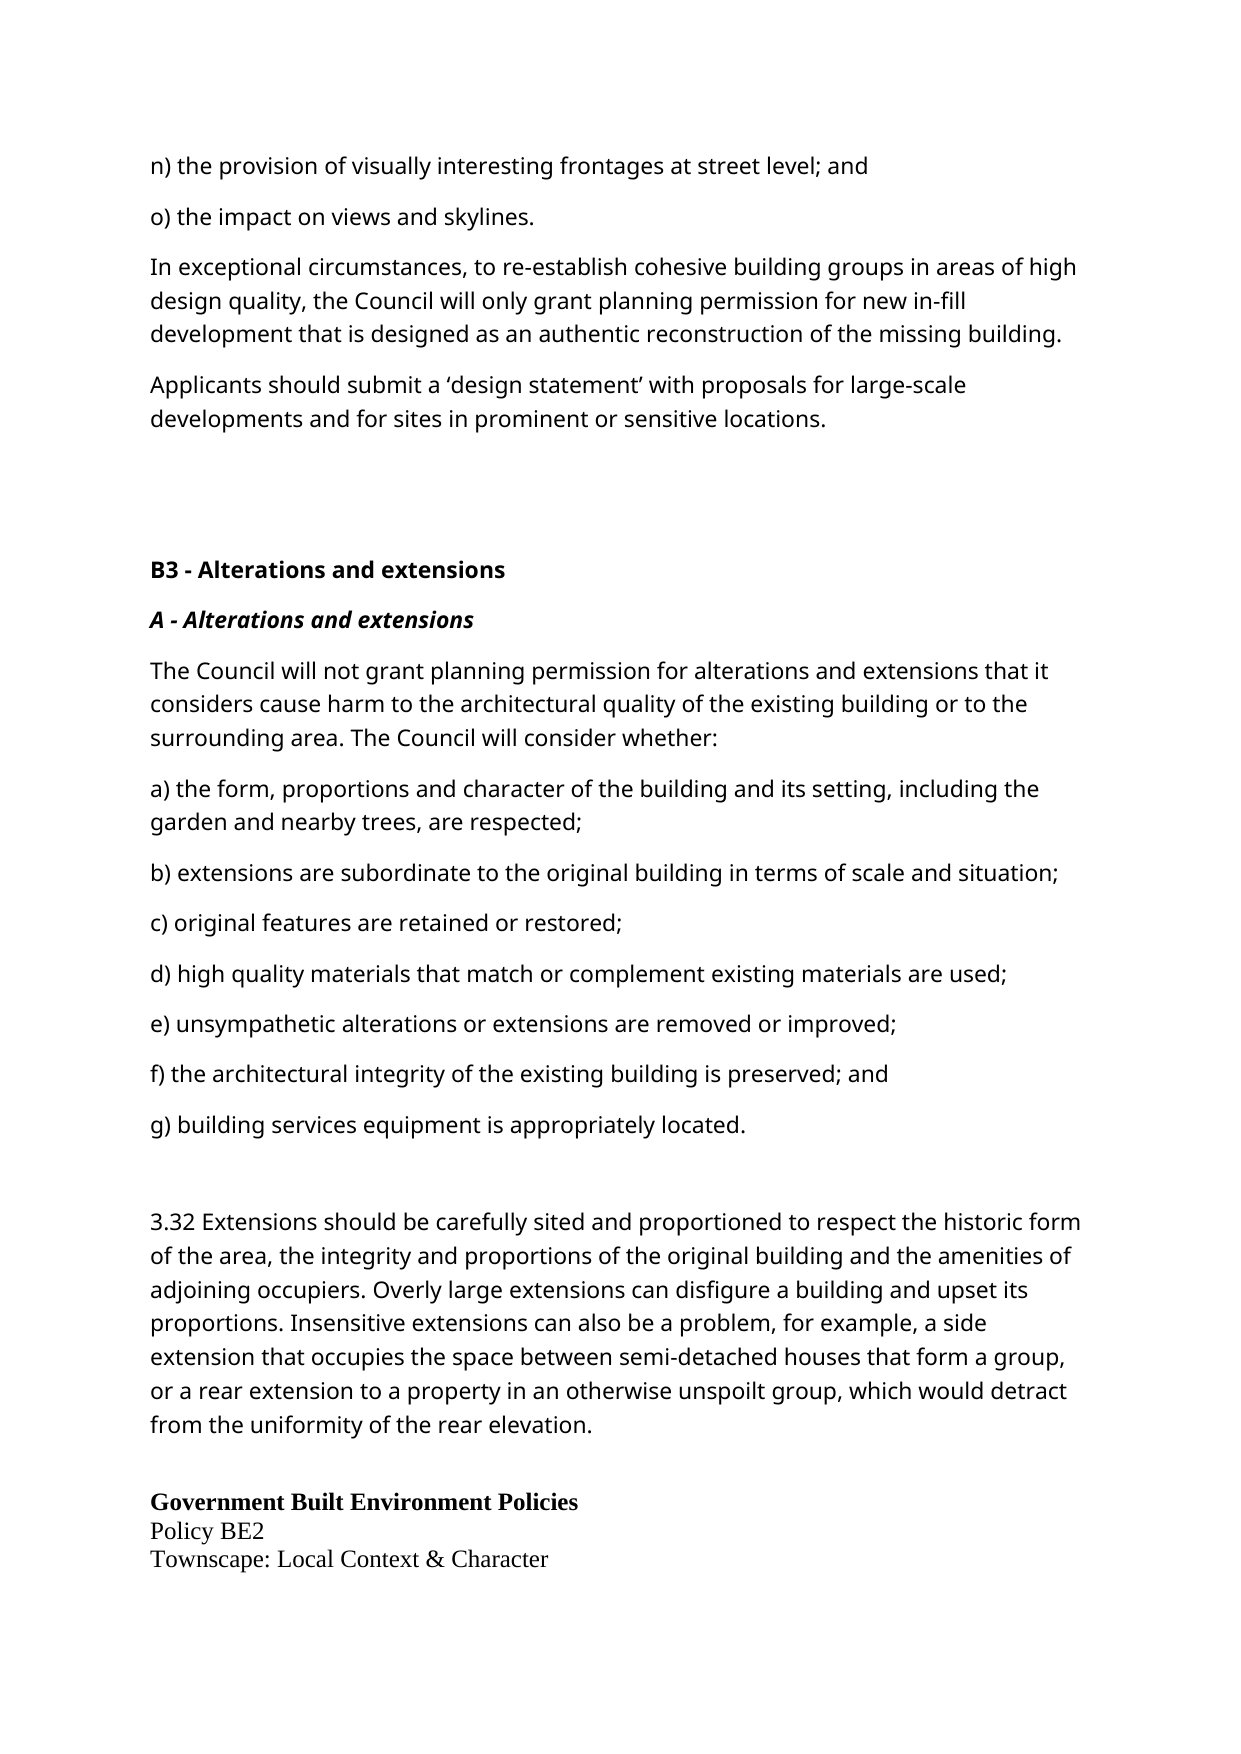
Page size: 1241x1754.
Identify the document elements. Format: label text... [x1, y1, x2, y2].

text Government Built Environment Policies [150, 1487, 1090, 1516]
text c) original features are retained or restored; [150, 907, 1090, 938]
text B3 - Alterations and extensions [150, 554, 1090, 585]
text f) the architectural integrity of the existing building is preserved; and [150, 1058, 1090, 1089]
text b) extensions are subordinate to the original building in terms of scale and situation; [150, 857, 1090, 888]
text The Council will not grant planning permission for alterations and extensions that it considers cause harm to the architectural quality of the existing building or to the surrounding area. The Council will consider whether: [150, 654, 1090, 753]
text Applicants should submit a ‘design statement’ with proposals for large-scale developments and for sites in prominent or sensitive locations. [150, 369, 1090, 434]
text In exceptional circumstances, to re-establish cohesive building groups in areas of high design quality, the Council will only grant planning permission for new in-fill development that is designed as an authentic reconstruction of the missing building. [150, 251, 1090, 349]
text a) the form, proportions and character of the building and its setting, including the garden and nearby trees, are respected; [150, 772, 1090, 837]
text e) unsympathetic alterations or extensions are removed or improved; [150, 1008, 1090, 1039]
text 3.32 Extensions should be carefully sited and proportioned to respect the historic form of the area, the integrity and proportions of the original building and the amenities of adjoining occupiers. Overly large extensions can disfigure a building and upset its proportions. Insensitive extensions can also be a problem, for example, a side extension that occupies the space between semi-detached houses that form a group, or a rear extension to a property in an otherwise unspoilt group, which would detract from the uniformity of the rear elevation. [150, 1206, 1090, 1440]
text d) high quality materials that match or complement existing materials are used; [150, 957, 1090, 989]
text Townscape: Local Context & Character [150, 1544, 1090, 1573]
text g) building services equipment is appropriately located. [150, 1109, 1090, 1140]
text o) the impact on views and skylines. [150, 200, 1090, 232]
text Policy BE2 [150, 1516, 1090, 1544]
text A - Alterations and extensions [150, 604, 1090, 635]
text n) the provision of visually interesting frontages at street level; and [150, 150, 1090, 181]
